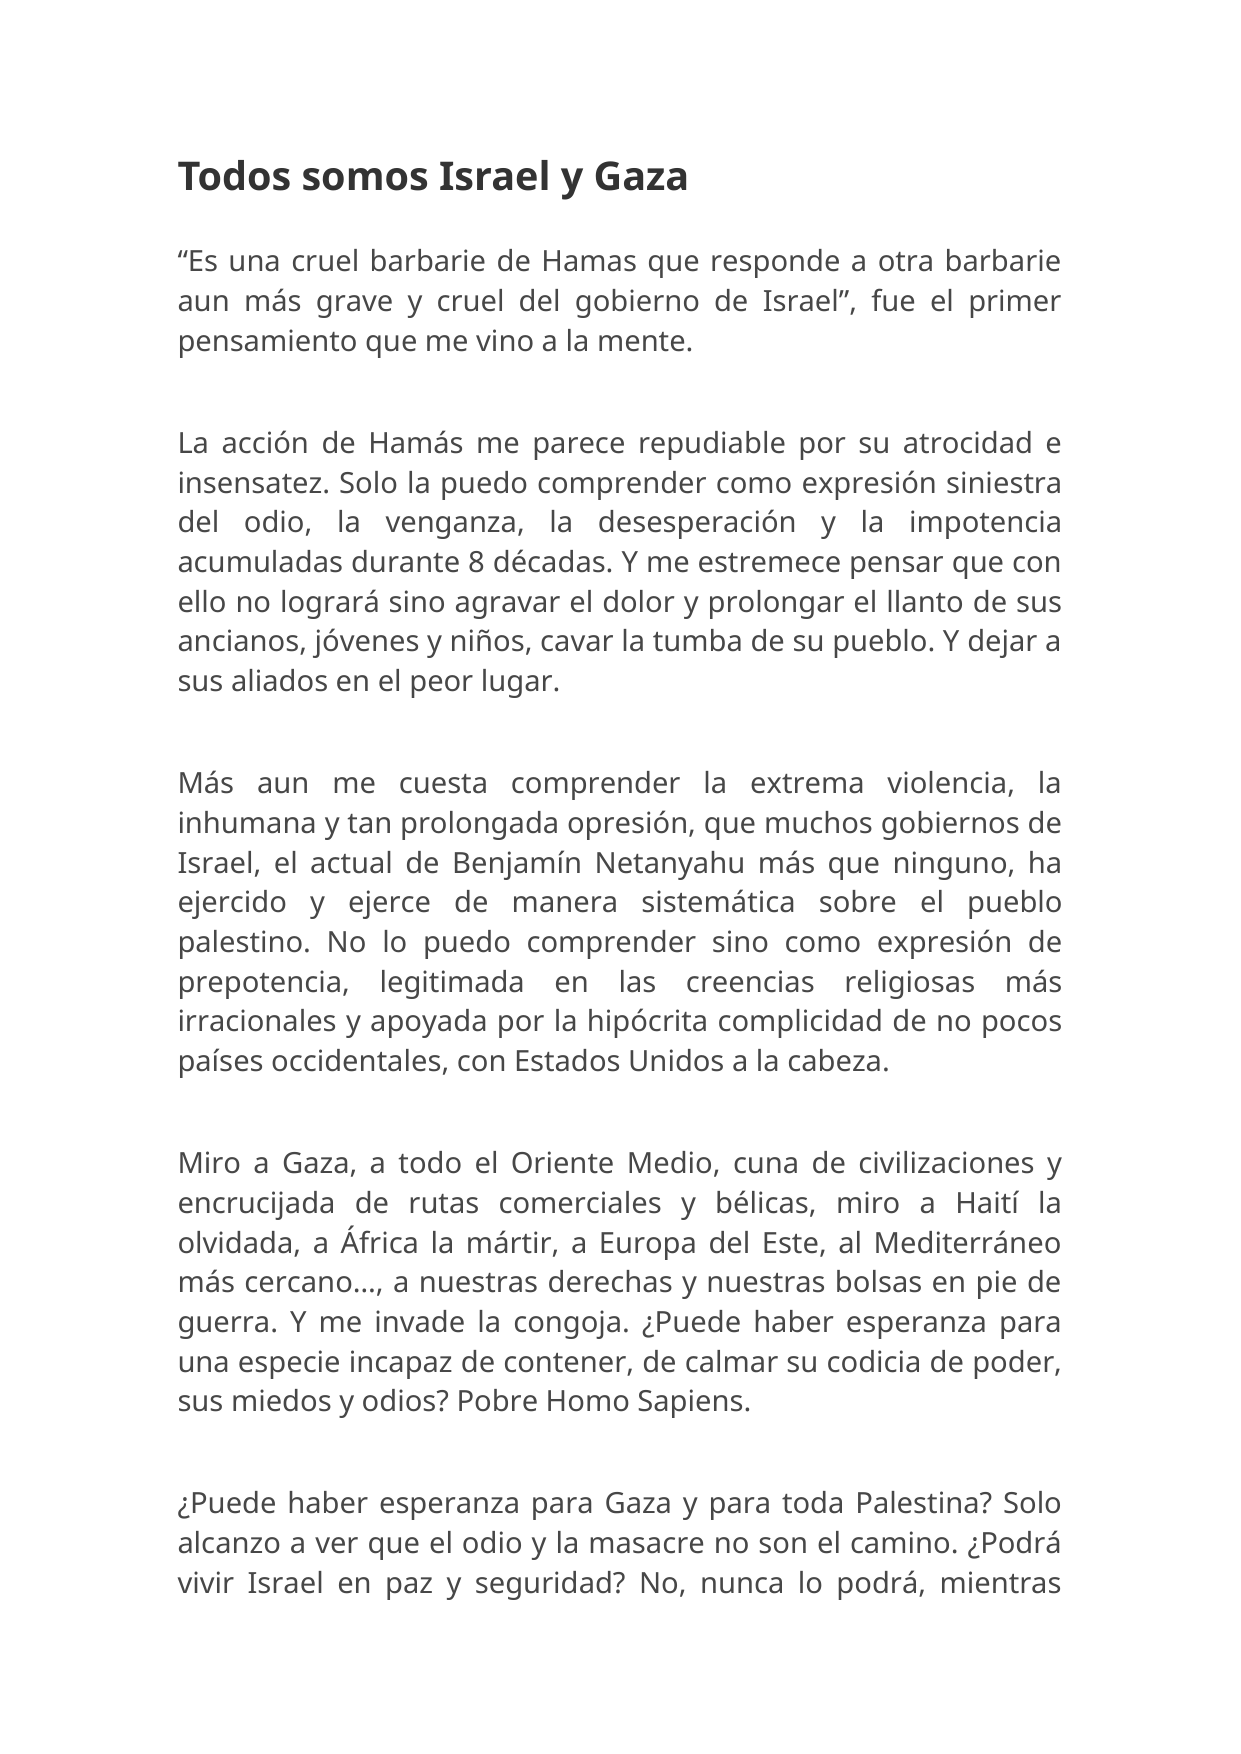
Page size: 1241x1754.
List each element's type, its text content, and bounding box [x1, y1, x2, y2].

text Más aun me cuesta comprender la extrema violencia, la inhumana y tan prolongada opresión, que muchos gobiernos de Israel, el actual de Benjamín Netanyahu más que ninguno, ha ejercido y ejerce de manera sistemática sobre el pueblo palestino. No lo puedo comprender sino como expresión de prepotencia, legitimada en las creencias religiosas más irracionales y apoyada por la hipócrita complicidad de no pocos países occidentales, con Estados Unidos a la cabeza. [177, 762, 1063, 1080]
text Miro a Gaza, a todo el Oriente Medio, cuna de civilizaciones y encrucijada de rutas comerciales y bélicas, miro a Haití la olvidada, a África la mártir, a Europa del Este, al Mediterráneo más cercano…, a nuestras derechas y nuestras bolsas en pie de guerra. Y me invade la congoja. ¿Puede haber esperanza para una especie incapaz de contener, de calmar su codicia de poder, sus miedos y odios? Pobre Homo Sapiens. [177, 1142, 1063, 1420]
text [177, 1483, 1063, 1602]
text La acción de Hamás me parece repudiable por su atrocidad e insensatez. Solo la puedo comprender como expresión siniestra del odio, la venganza, la desesperación y la impotencia acumuladas durante 8 décadas. Y me estremece pensar que con ello no logrará sino agravar el dolor y prolongar el llanto de sus ancianos, jóvenes y niños, cavar la tumba de su pueblo. Y dejar a sus aliados en el peor lugar. [177, 422, 1063, 700]
text “Es una cruel barbarie de Hamas que responde a otra barbarie aun más grave y cruel del gobierno de Israel”, fue el primer pensamiento que me vino a la mente. [177, 241, 1063, 360]
text Todos somos Israel y Gaza [177, 148, 1063, 202]
